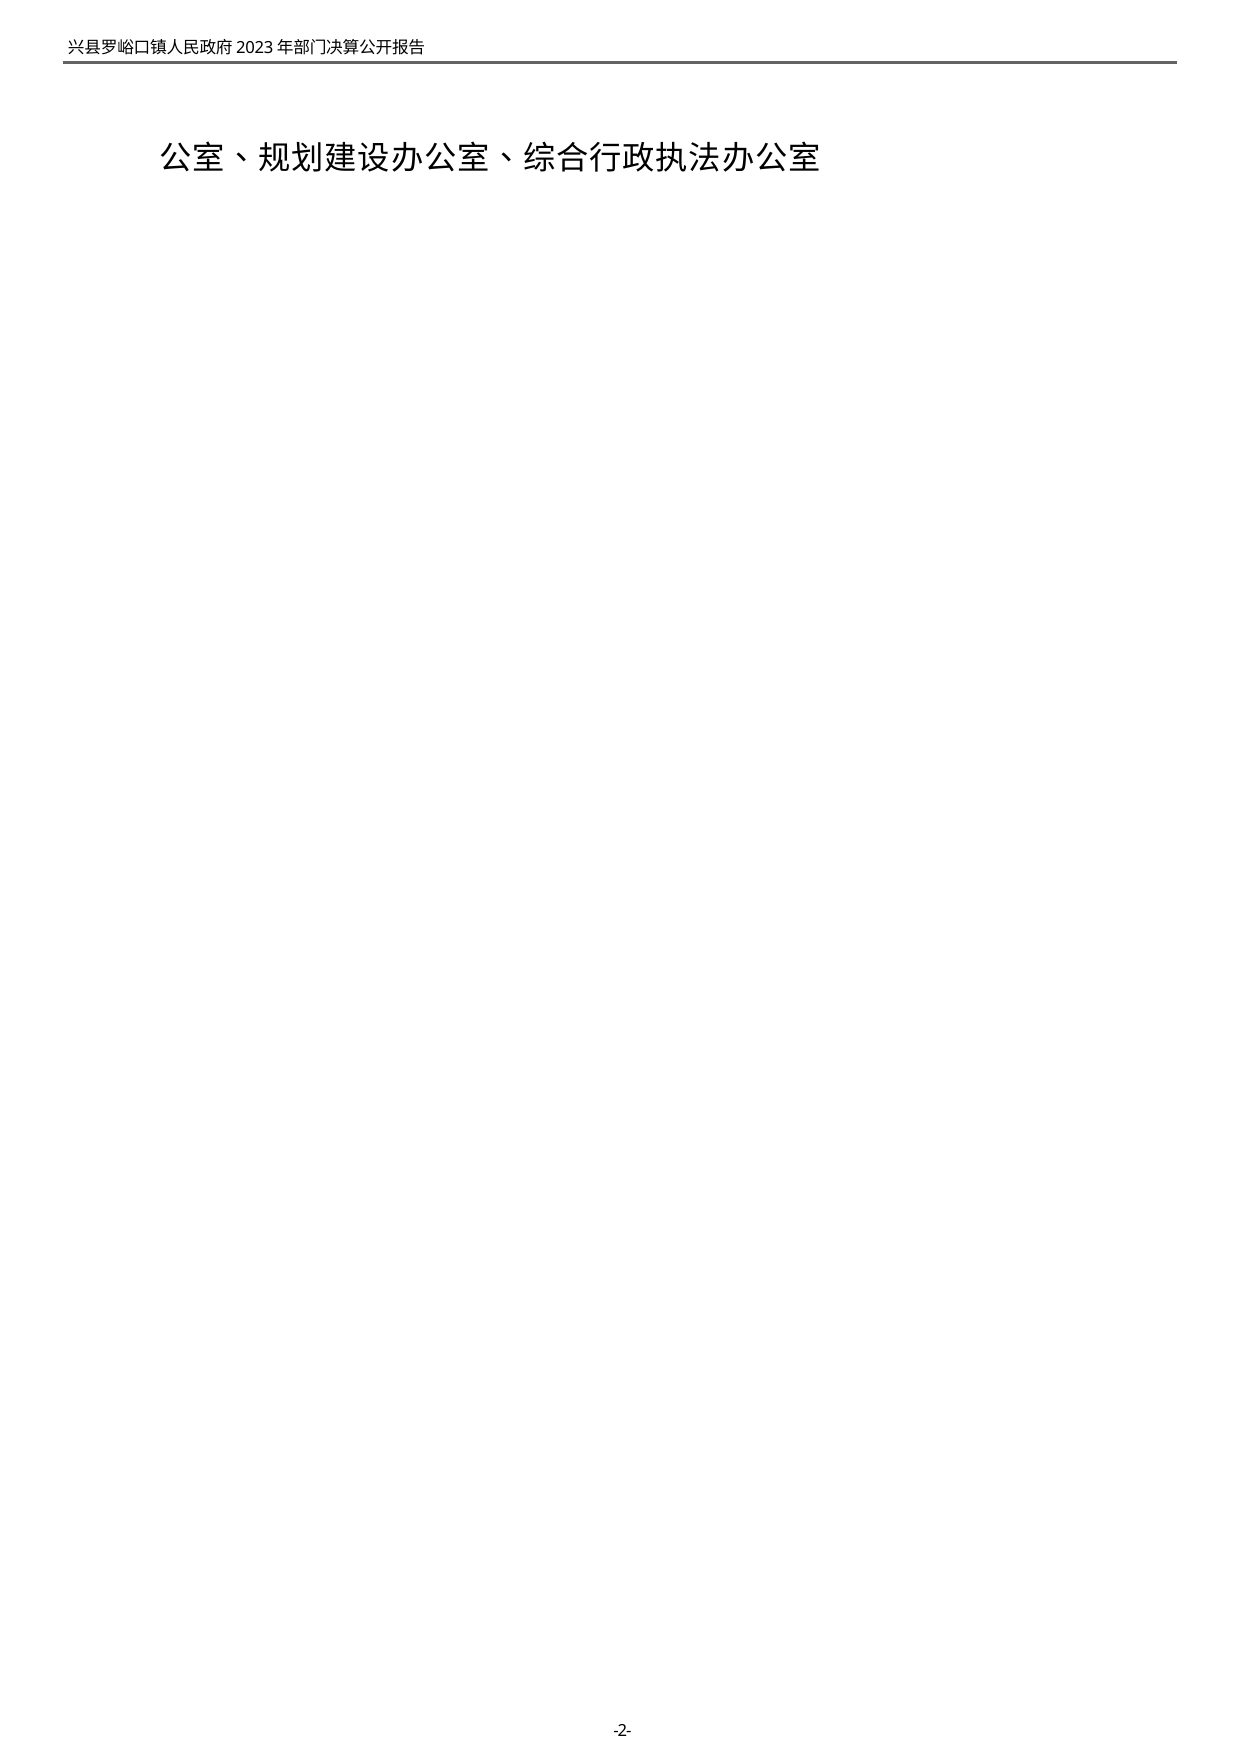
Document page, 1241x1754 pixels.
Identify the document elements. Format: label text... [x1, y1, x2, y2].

text 公室、规划建设办公室、综合行政执法办公室 [159, 137, 1178, 178]
